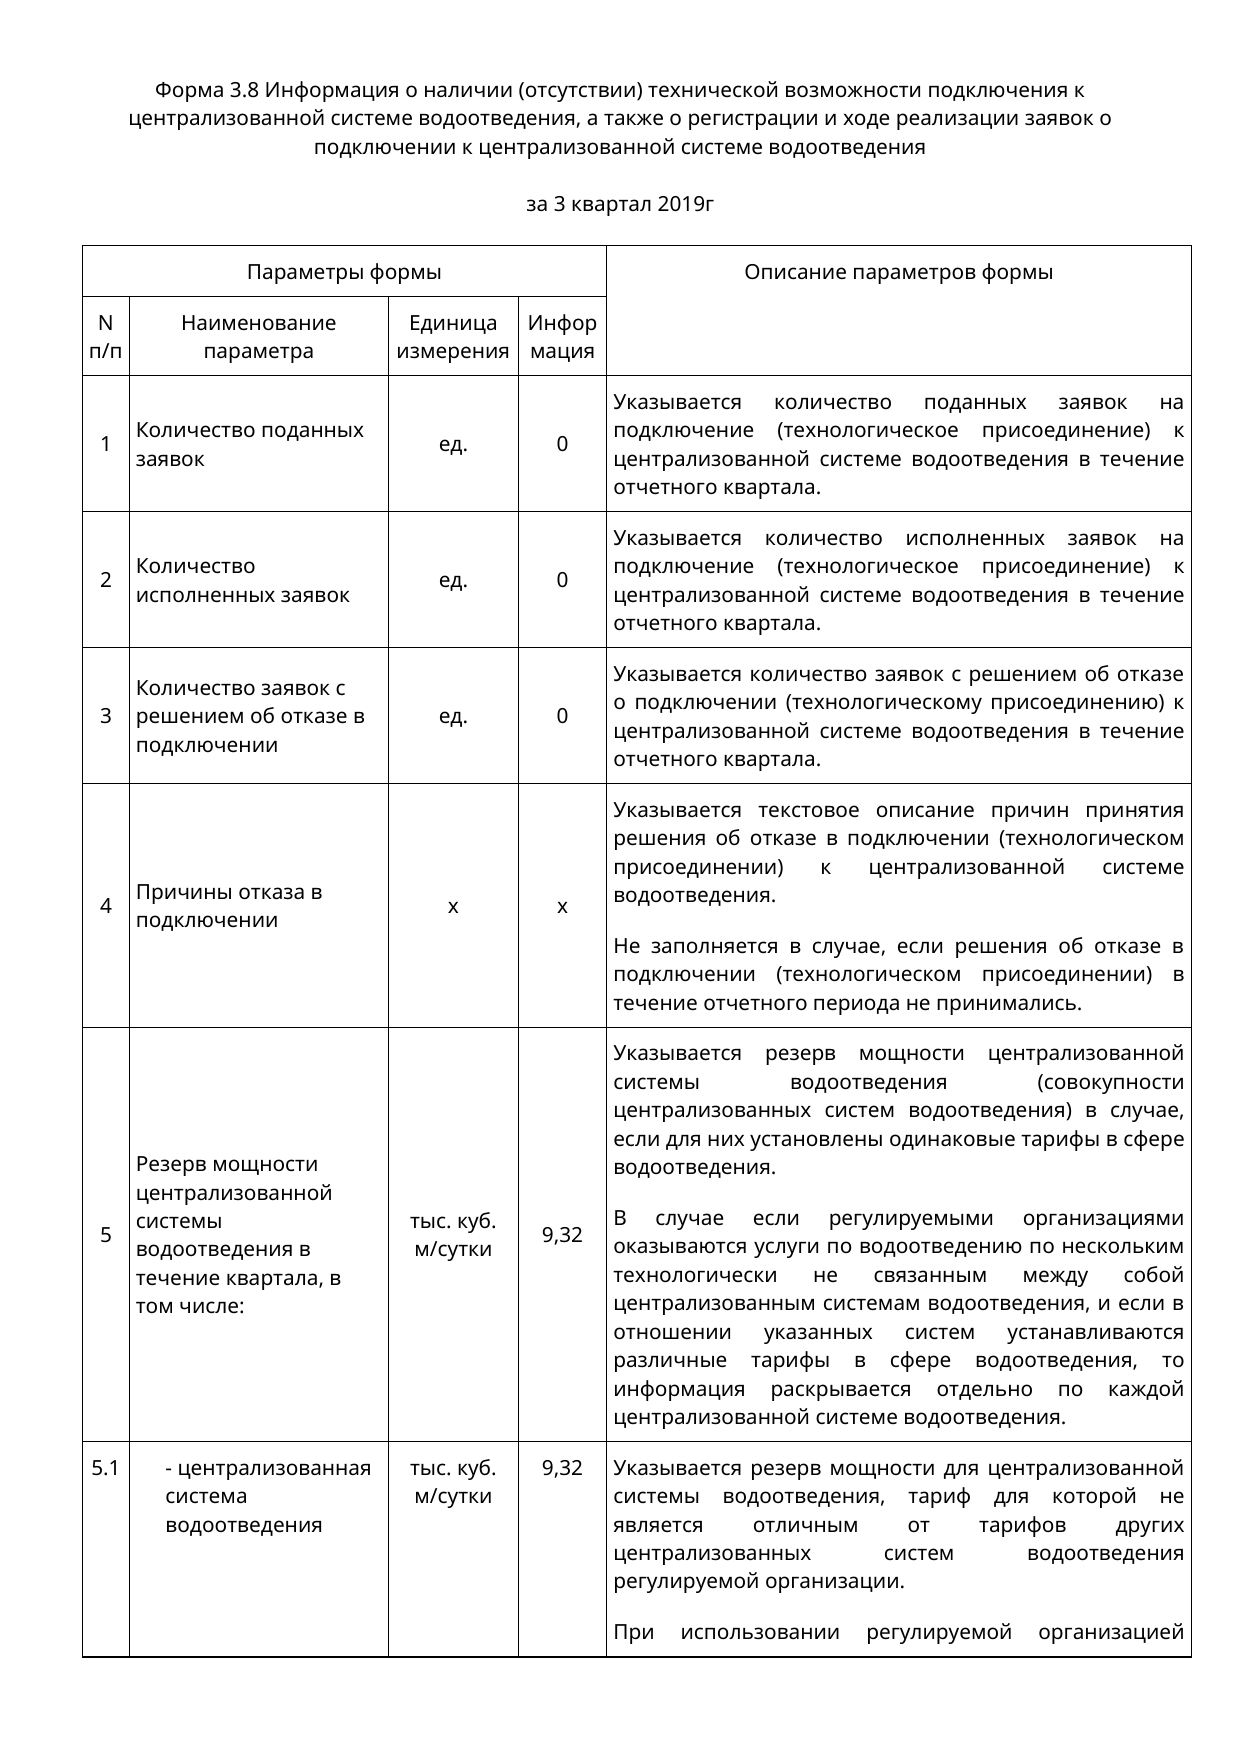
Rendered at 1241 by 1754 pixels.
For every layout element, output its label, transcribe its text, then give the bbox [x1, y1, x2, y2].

table_cell N п/п [83, 297, 129, 375]
table_cell Количество исполненных заявок [130, 512, 388, 647]
table_cell ед. [389, 512, 518, 647]
table_cell тыс. куб. м/сутки [389, 1442, 518, 1656]
table_cell Наименование параметра [130, 297, 388, 375]
table_cell Информация [519, 297, 606, 375]
text за 3 квартал 2019г [75, 189, 1165, 217]
table_cell Указывается количество поданных заявок на подключение (технологическое присоединение) к централизованной системе водоотведения в течение отчетного квартала. [607, 376, 1191, 511]
table_cell 1 [83, 376, 129, 511]
table_cell 9,32 [519, 1442, 606, 1656]
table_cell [607, 1606, 1191, 1656]
text Форма 3.8 Информация о наличии (отсутствии) технической возможности подключения к централизованной системе водоотведения, а также о регистрации и ходе реализации заявок о подключении к централизованной системе водоотведения [75, 75, 1165, 160]
table_cell ед. [389, 376, 518, 511]
table_cell 4 [83, 784, 129, 1027]
table_cell 9,32 [519, 1028, 606, 1441]
table_cell Количество поданных заявок [130, 376, 388, 511]
table_cell тыс. куб. м/сутки [389, 1028, 518, 1441]
table_cell x [389, 784, 518, 1027]
table_cell - централизованная система водоотведения [130, 1442, 388, 1656]
table_cell Не заполняется в случае, если решения об отказе в подключении (технологическом присоединении) в течение отчетного периода не принимались. [607, 919, 1191, 1027]
table_cell Указывается резерв мощности для централизованной системы водоотведения, тариф для которой не является отличным от тарифов других централизованных систем водоотведения регулируемой организации. [607, 1442, 1191, 1606]
table_cell Указывается резерв мощности централизованной системы водоотведения (совокупности централизованных систем водоотведения) в случае, если для них установлены одинаковые тарифы в сфере водоотведения. [607, 1028, 1191, 1191]
table_header Описание параметров формы [607, 246, 1191, 375]
table_cell ед. [389, 648, 518, 783]
table_cell 0 [519, 648, 606, 783]
table_cell Указывается количество исполненных заявок на подключение (технологическое присоединение) к централизованной системе водоотведения в течение отчетного квартала. [607, 512, 1191, 647]
table_cell 3 [83, 648, 129, 783]
table_cell 5.1 [83, 1442, 129, 1656]
table_cell х [519, 784, 606, 1027]
table_cell Количество заявок с решением об отказе в подключении [130, 648, 388, 783]
table_cell Указывается текстовое описание причин принятия решения об отказе в подключении (технологическом присоединении) к централизованной системе водоотведения. [607, 784, 1191, 919]
table_cell В случае если регулируемыми организациями оказываются услуги по водоотведению по нескольким технологически не связанным между собой централизованным системам водоотведения, и если в отношении указанных систем устанавливаются различные тарифы в сфере водоотведения, то информация раскрывается отдельно по каждой централизованной системе водоотведения. [607, 1191, 1191, 1441]
table_cell Причины отказа в подключении [130, 784, 388, 1027]
table_cell Указывается количество заявок с решением об отказе о подключении (технологическому присоединению) к централизованной системе водоотведения в течение отчетного квартала. [607, 648, 1191, 783]
table_header Параметры формы [83, 246, 606, 296]
table_cell 0 [519, 512, 606, 647]
table_cell 2 [83, 512, 129, 647]
table_cell Единица измерения [389, 297, 518, 375]
table_cell Резерв мощности централизованной системы водоотведения в течение квартала, в том числе: [130, 1028, 388, 1441]
table_cell 0 [519, 376, 606, 511]
table_cell 5 [83, 1028, 129, 1441]
